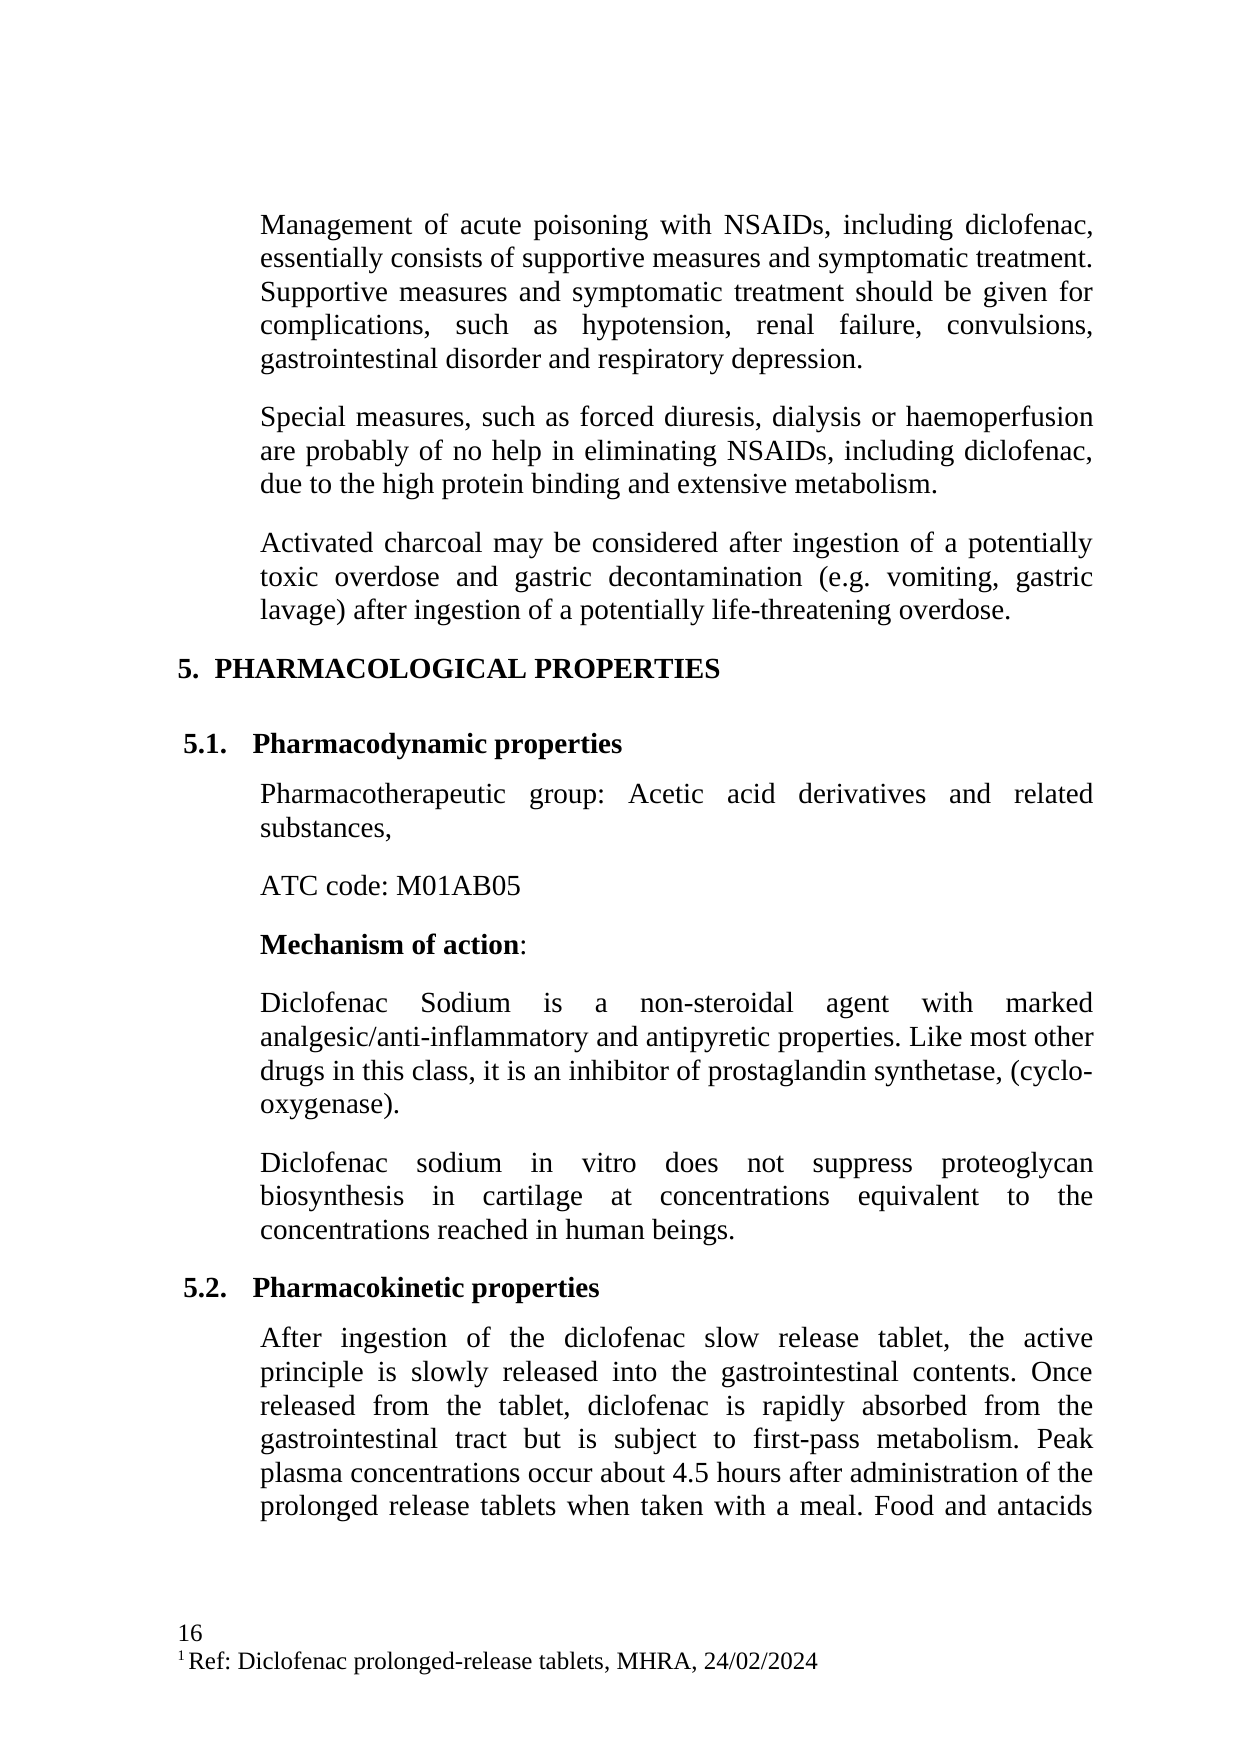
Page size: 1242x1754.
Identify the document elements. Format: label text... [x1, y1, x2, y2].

text Activated charcoal may be considered after ingestion of a potentially toxic overdose and gastric decontamination (e.g. vomiting, gastric lavage) after ingestion of a potentially life-threatening overdose. [260, 525, 1094, 626]
text Special measures, such as forced diuresis, dialysis or haemoperfusion are probably of no help in eliminating NSAIDs, including diclofenac, due to the high protein binding and extensive metabolism. [260, 399, 1094, 500]
text Management of acute poisoning with NSAIDs, including diclofenac, essentially consists of supportive measures and symptomatic treatment. Supportive measures and symptomatic treatment should be given for complications, such as hypotension, renal failure, convulsions, gastrointestinal disorder and respiratory depression. [260, 207, 1094, 374]
text Pharmacokinetic properties [183, 1270, 1094, 1304]
subtitle PHARMACOLOGICAL PROPERTIES [177, 651, 1094, 684]
text Pharmacodynamic properties [183, 726, 1094, 759]
text Diclofenac Sodium is a non-steroidal agent with marked analgesic/anti-inflammatory and antipyretic properties. Like most other drugs in this class, it is an inhibitor of prostaglandin synthetase, (cyclo-oxygenase). [260, 986, 1094, 1120]
text Mechanism of action: [260, 927, 1094, 961]
text ATC code: M01AB05 [260, 868, 1094, 902]
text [260, 1321, 1094, 1522]
text Diclofenac sodium in vitro does not suppress proteoglycan biosynthesis in cartilage at concentrations equivalent to the concentrations reached in human beings. [260, 1145, 1094, 1245]
text Pharmacotherapeutic group: Acetic acid derivatives and related substances, [260, 776, 1094, 843]
